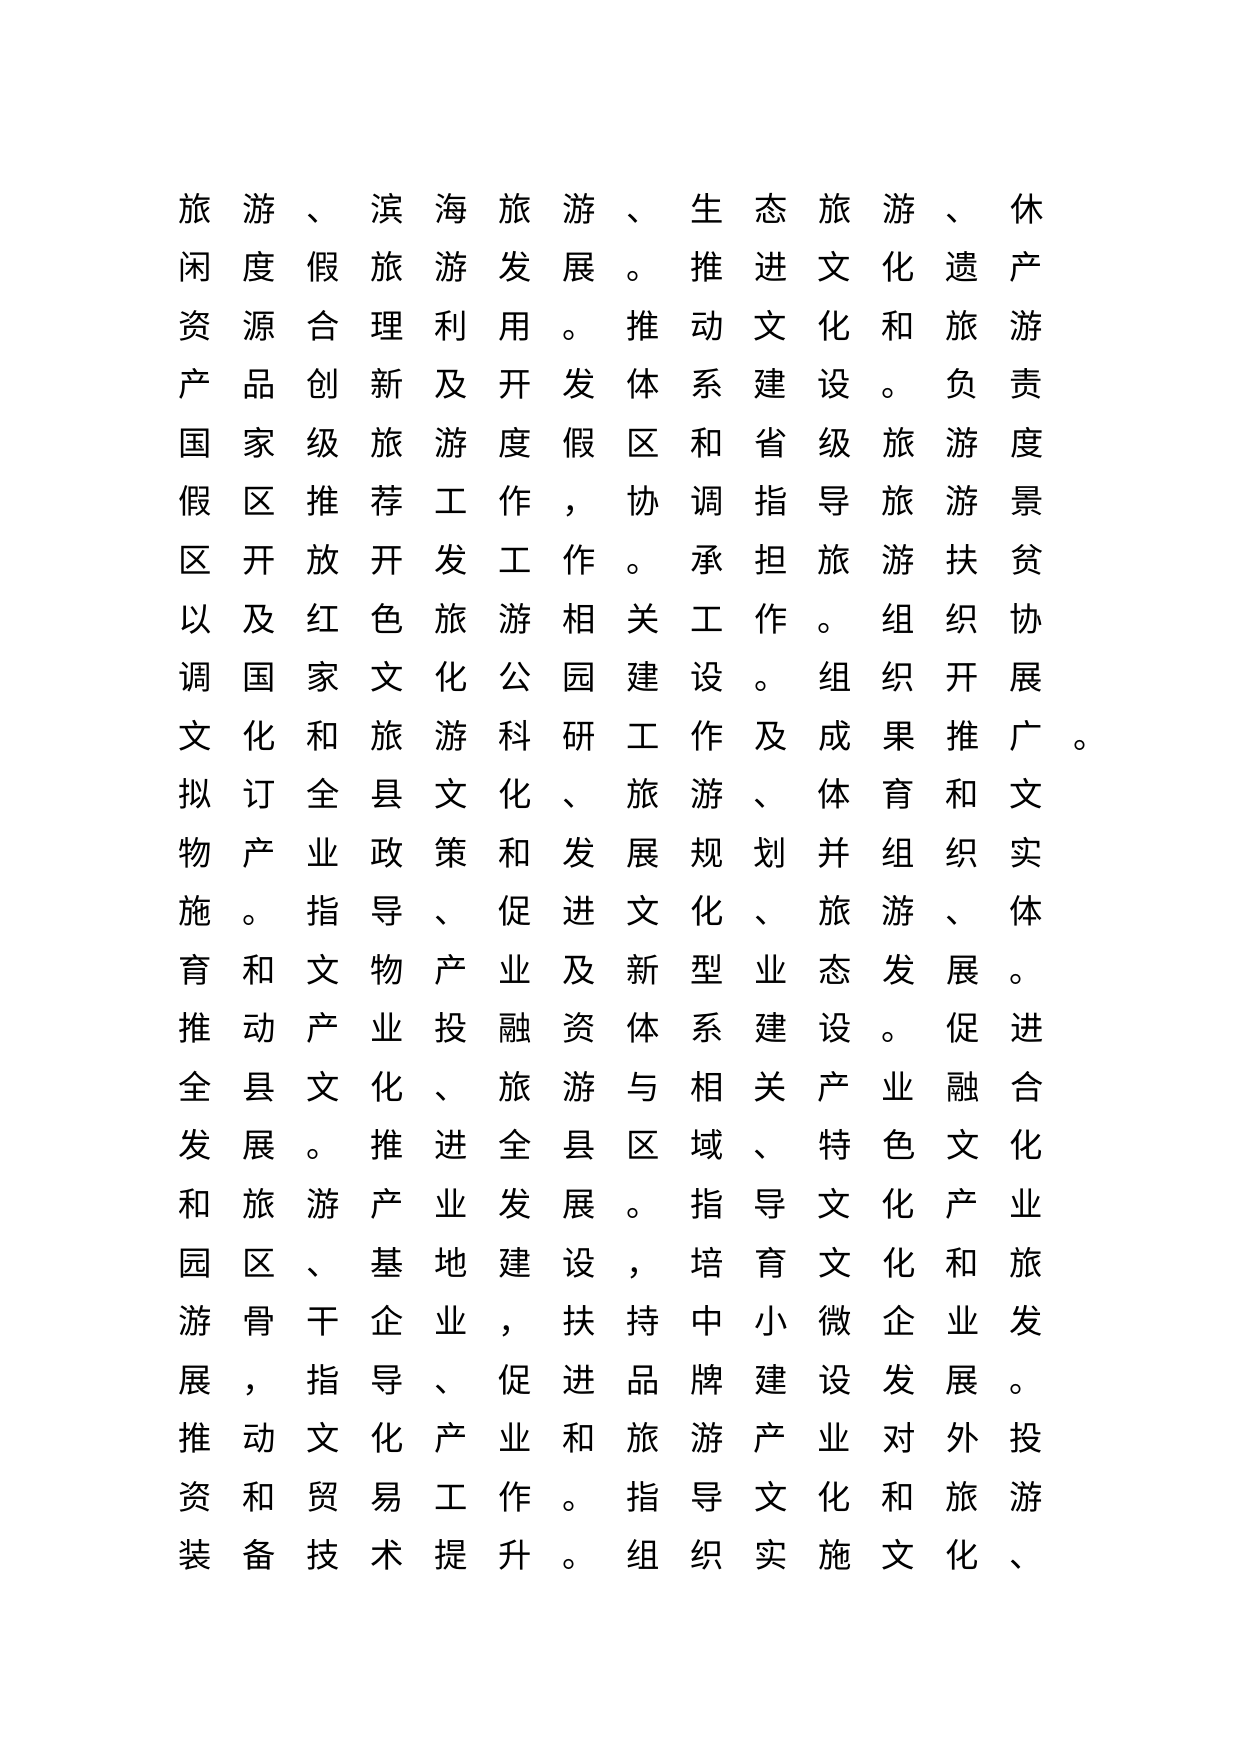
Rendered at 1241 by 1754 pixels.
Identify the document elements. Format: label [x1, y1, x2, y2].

text [178, 177, 1074, 1582]
